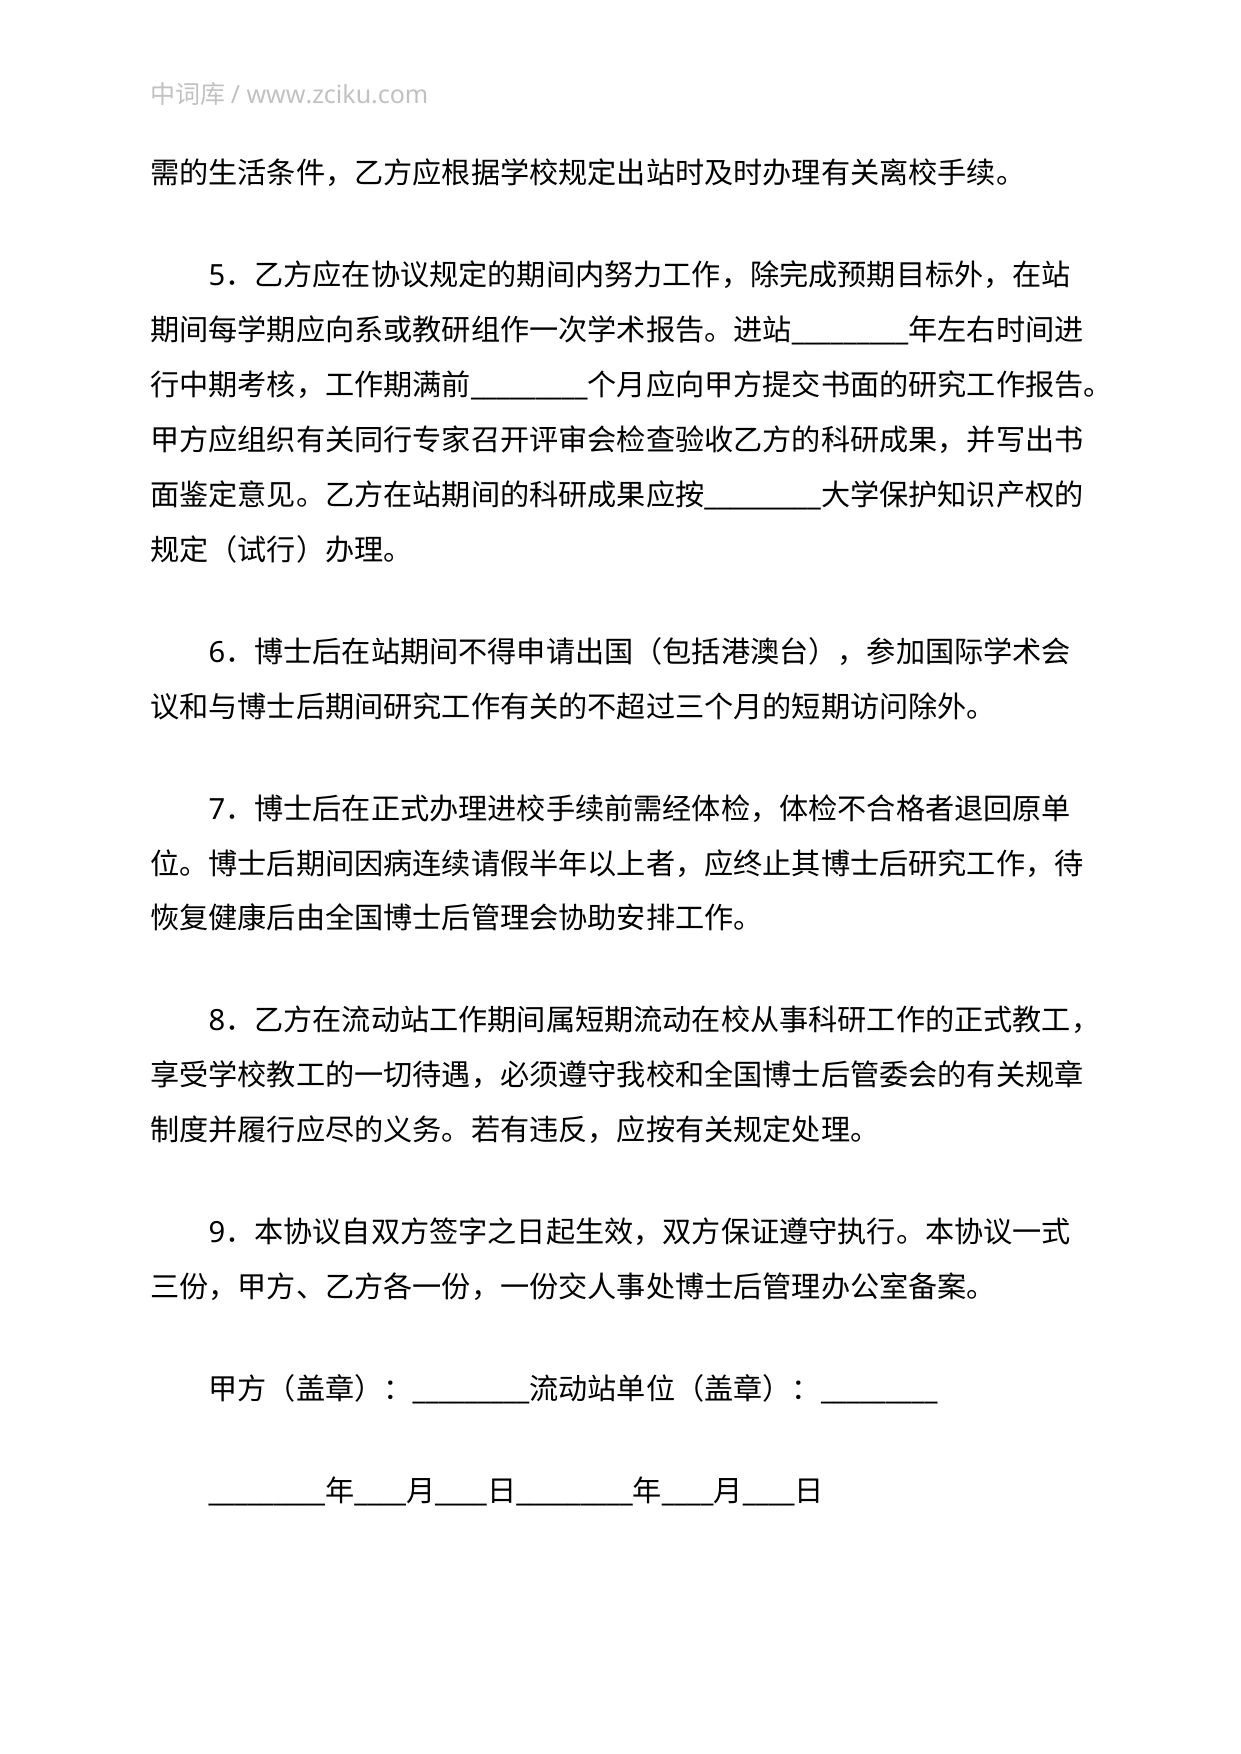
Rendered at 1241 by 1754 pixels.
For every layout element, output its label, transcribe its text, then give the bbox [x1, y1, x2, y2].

text 9．本协议自双方签字之日起生效，双方保证遵守执行。本协议一式三份，甲方、乙方各一份，一份交人事处博士后管理办公室备案。 [150, 1208, 1090, 1306]
text 甲方（盖章）：_________流动站单位（盖章）：_________ [150, 1365, 1090, 1408]
text 7．博士后在正式办理进校手续前需经体检，体检不合格者退回原单位。博士后期间因病连续请假半年以上者，应终止其博士后研究工作，待恢复健康后由全国博士后管理会协助安排工作。 [150, 785, 1090, 937]
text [150, 150, 1090, 192]
text _________年____月____日_________年____月____日 [150, 1467, 1090, 1510]
text 8．乙方在流动站工作期间属短期流动在校从事科研工作的正式教工，享受学校教工的一切待遇，必须遵守我校和全国博士后管委会的有关规章制度并履行应尽的义务。若有违反，应按有关规定处理。 [150, 997, 1090, 1149]
text 6．博士后在站期间不得申请出国（包括港澳台），参加国际学术会议和与博士后期间研究工作有关的不超过三个月的短期访问除外。 [150, 628, 1090, 726]
text 5．乙方应在协议规定的期间内努力工作，除完成预期目标外，在站期间每学期应向系或教研组作一次学术报告。进站_________年左右时间进行中期考核，工作期满前_________个月应向甲方提交书面的研究工作报告。甲方应组织有关同行专家召开评审会检查验收乙方的科研成果，并写出书面鉴定意见。乙方在站期间的科研成果应按_________大学保护知识产权的规定（试行）办理。 [150, 252, 1090, 569]
